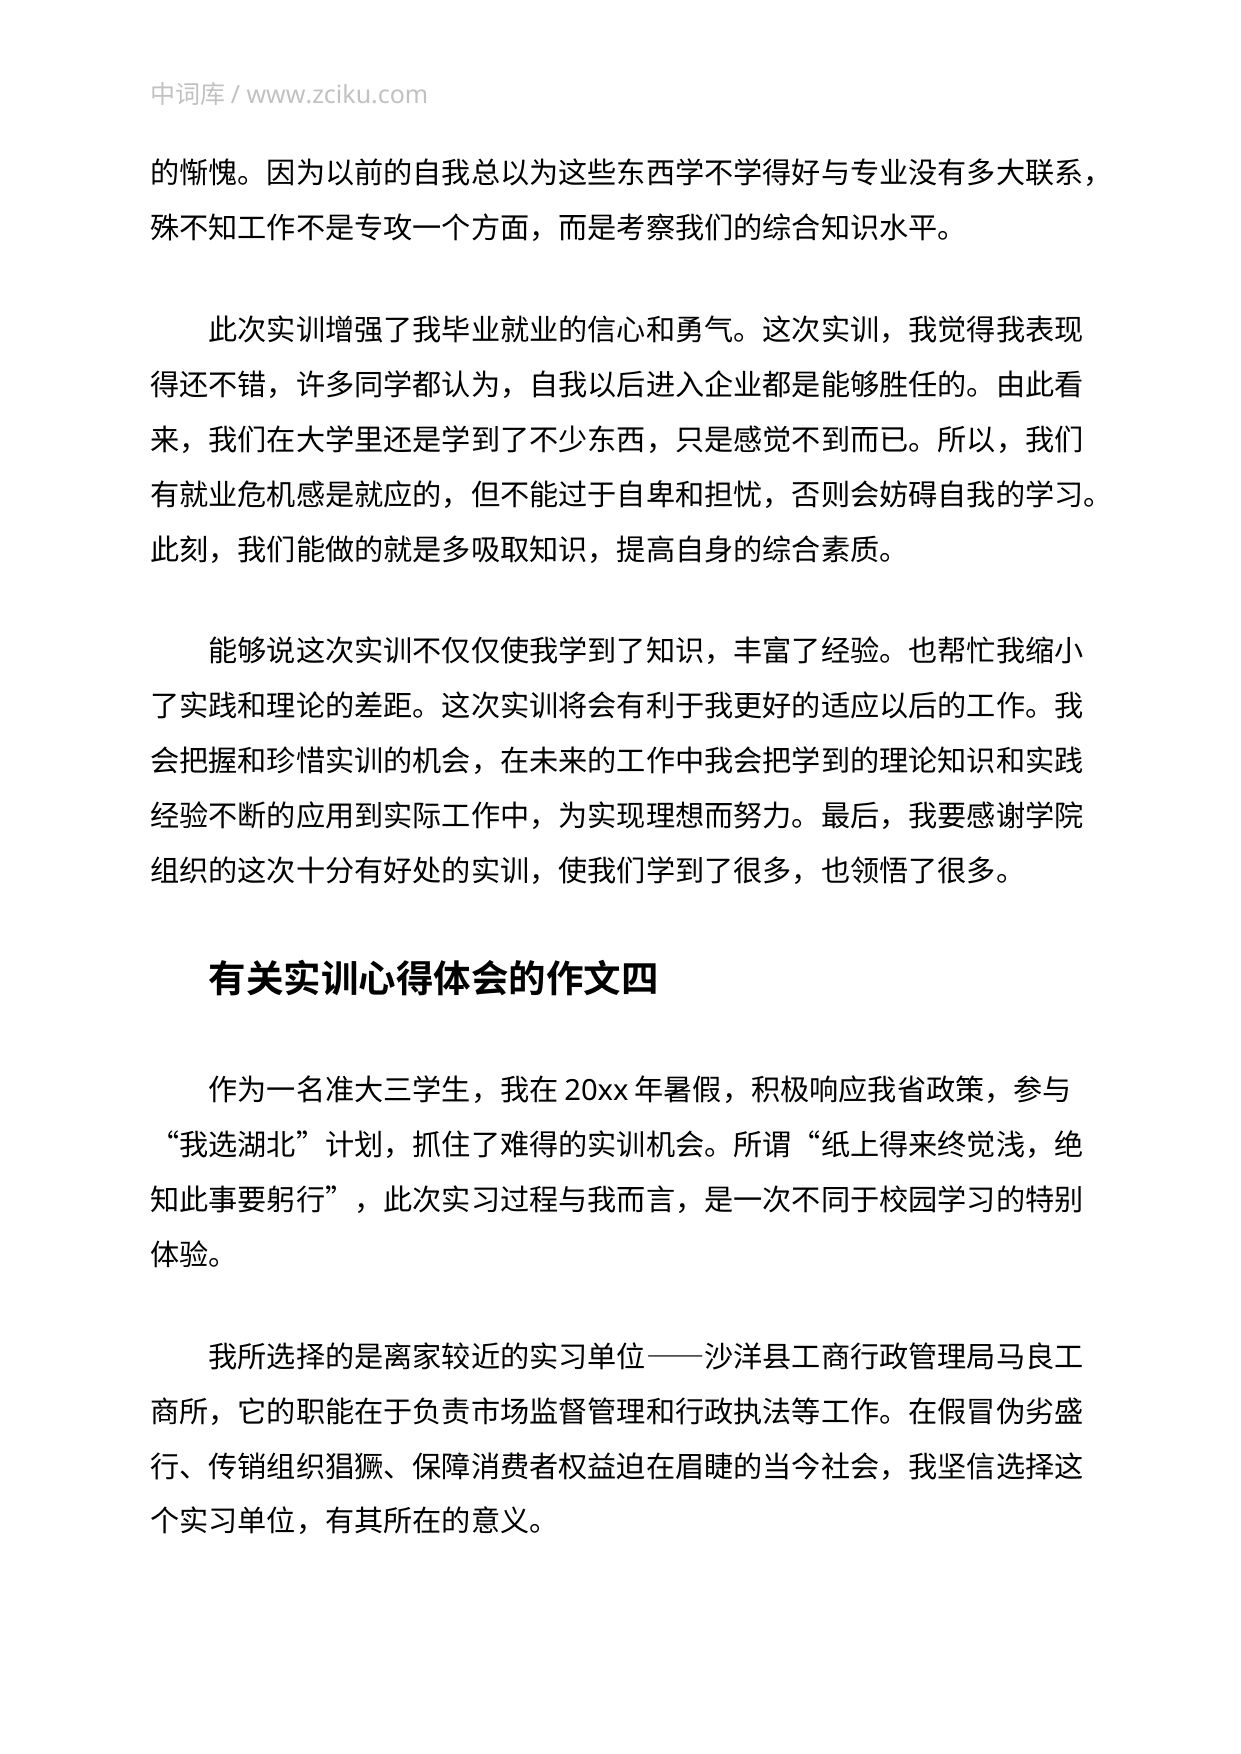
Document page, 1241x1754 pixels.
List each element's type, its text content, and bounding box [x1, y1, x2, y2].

text 有关实训心得体会的作文四 [150, 949, 1090, 1004]
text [150, 150, 1090, 247]
text 能够说这次实训不仅仅使我学到了知识，丰富了经验。也帮忙我缩小了实践和理论的差距。这次实训将会有利于我更好的适应以后的工作。我会把握和珍惜实训的机会，在未来的工作中我会把学到的理论知识和实践经验不断的应用到实际工作中，为实现理想而努力。最后，我要感谢学院组织的这次十分有好处的实训，使我们学到了很多，也领悟了很多。 [150, 628, 1090, 890]
text 此次实训增强了我毕业就业的信心和勇气。这次实训，我觉得我表现得还不错，许多同学都认为，自我以后进入企业都是能够胜任的。由此看来，我们在大学里还是学到了不少东西，只是感觉不到而已。所以，我们有就业危机感是就应的，但不能过于自卑和担忧，否则会妨碍自我的学习。此刻，我们能做的就是多吸取知识，提高自身的综合素质。 [150, 307, 1090, 568]
text 作为一名准大三学生，我在20xx年暑假，积极响应我省政策，参与“我选湖北”计划，抓住了难得的实训机会。所谓“纸上得来终觉浅，绝知此事要躬行”，此次实习过程与我而言，是一次不同于校园学习的特别体验。 [150, 1067, 1090, 1274]
text 我所选择的是离家较近的实习单位——沙洋县工商行政管理局马良工商所，它的职能在于负责市场监督管理和行政执法等工作。在假冒伪劣盛行、传销组织猖獗、保障消费者权益迫在眉睫的当今社会，我坚信选择这个实习单位，有其所在的意义。 [150, 1333, 1090, 1540]
